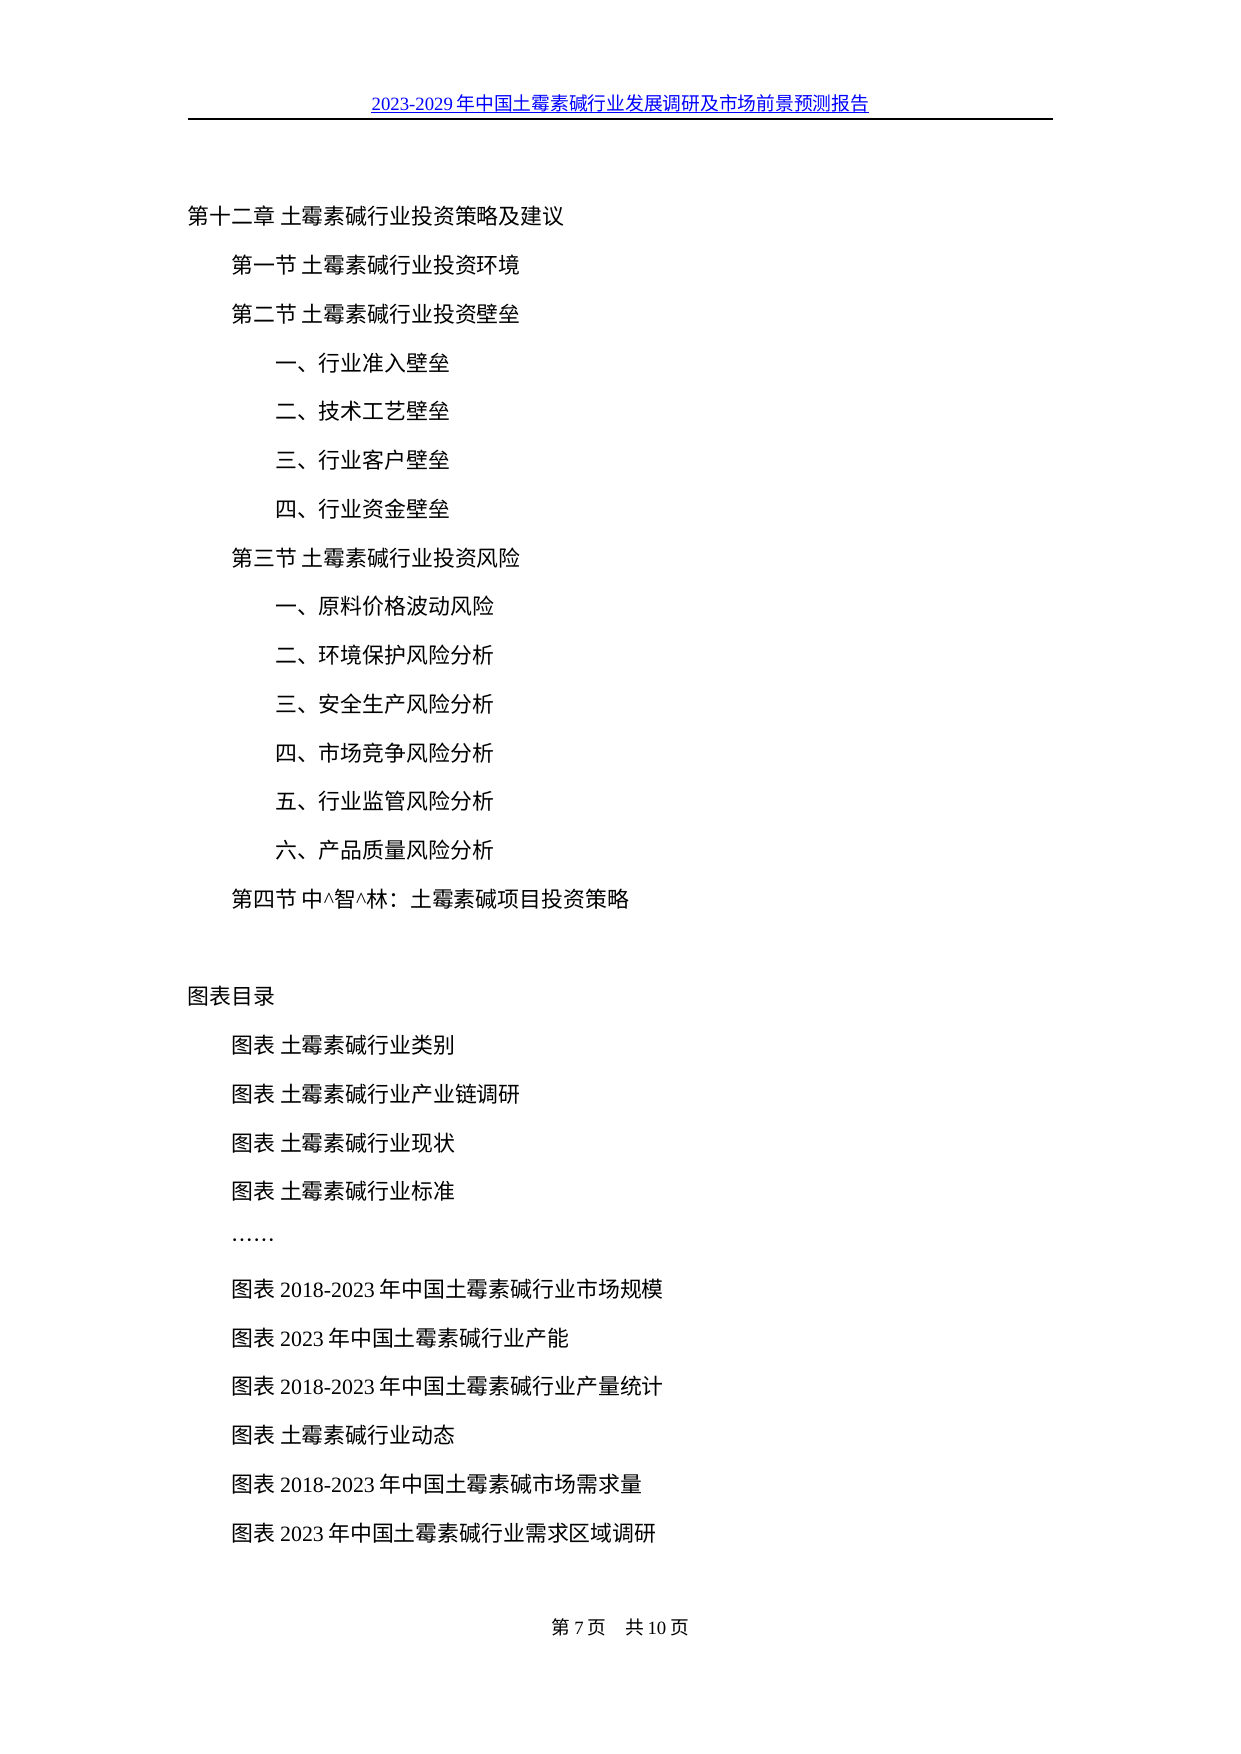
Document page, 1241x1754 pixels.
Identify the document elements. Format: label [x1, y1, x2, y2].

text [187, 150, 1053, 1548]
